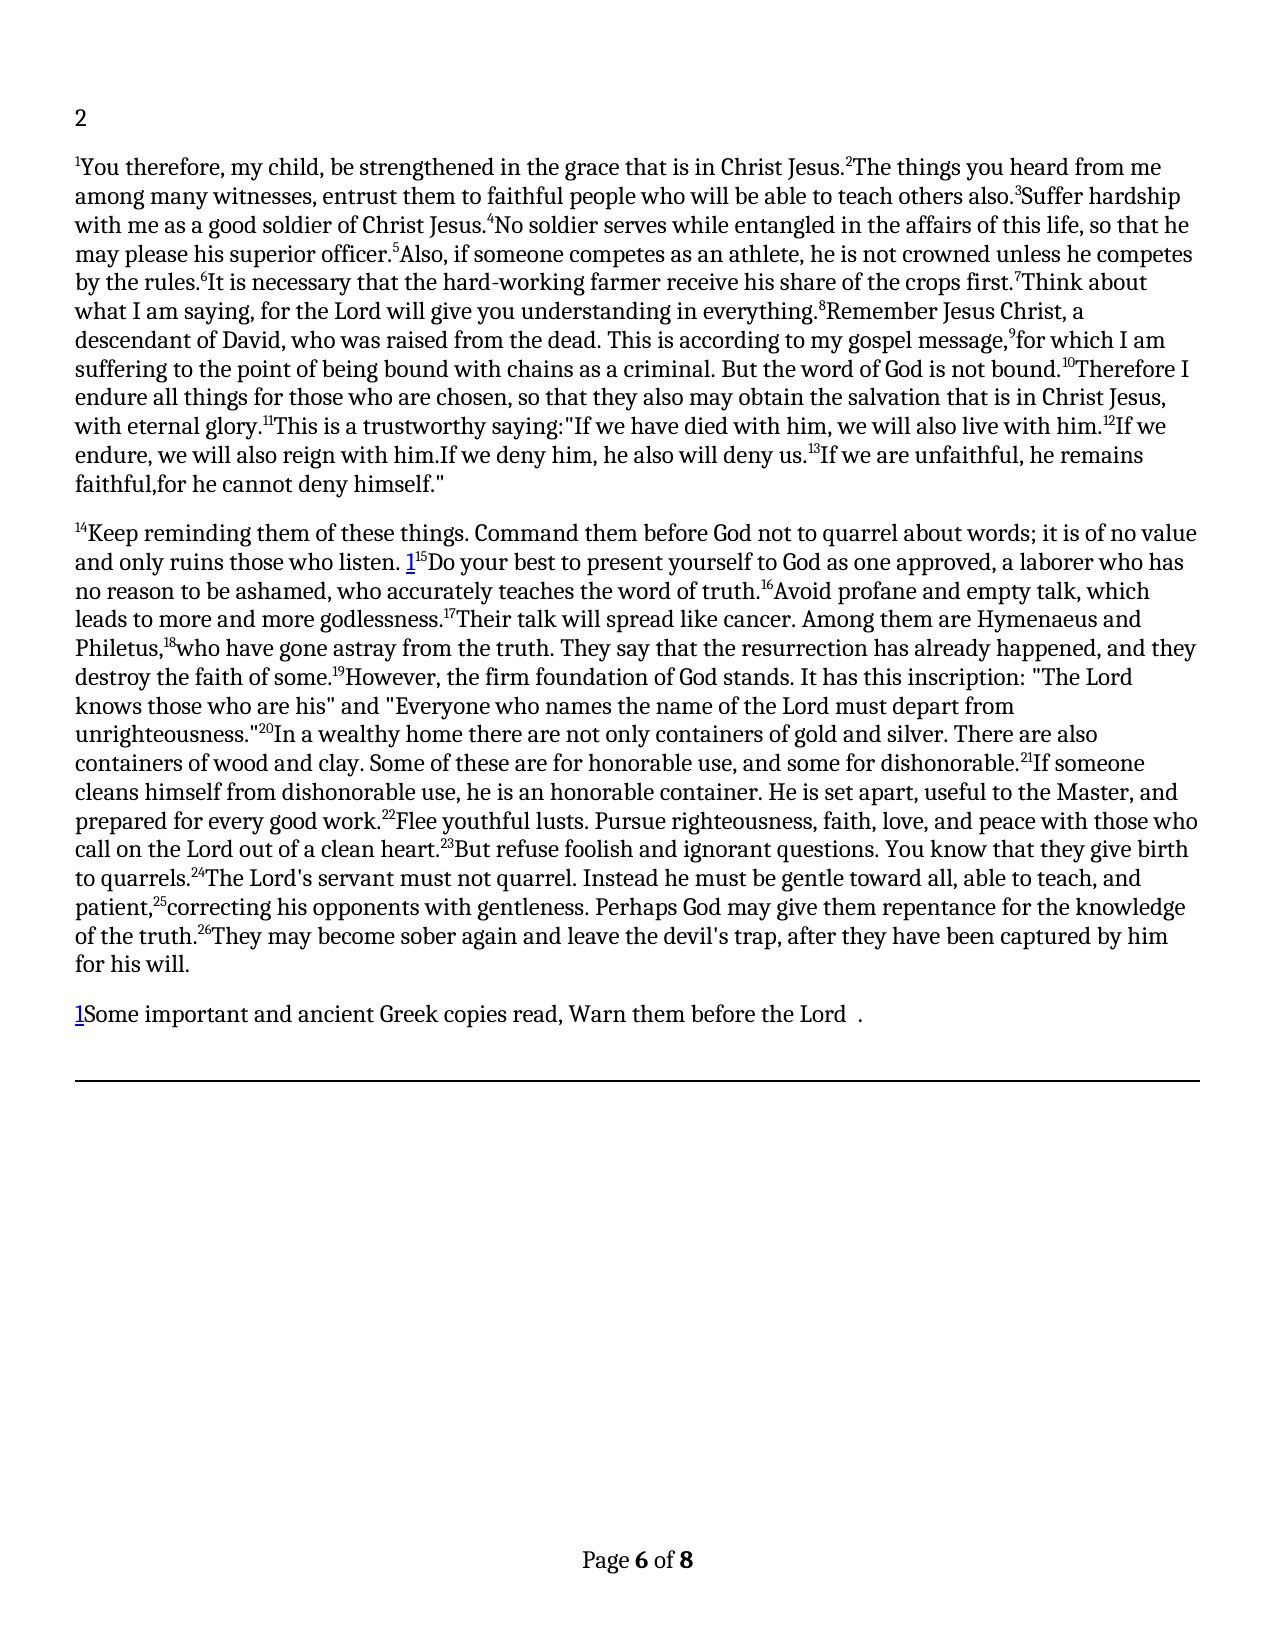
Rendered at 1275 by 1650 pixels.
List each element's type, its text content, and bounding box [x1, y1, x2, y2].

text 14Keep reminding them of these things. Command them before God not to quarrel about words; it is of no value and only ruins those who listen. 115Do your best to present yourself to God as one approved, a laborer who has no reason to be ashamed, who accurately teaches the word of truth.16Avoid profane and empty talk, which leads to more and more godlessness.17Their talk will spread like cancer. Among them are Hymenaeus and Philetus,18who have gone astray from the truth. They say that the resurrection has already happened, and they destroy the faith of some.19However, the firm foundation of God stands. It has this inscription: "The Lord knows those who are his" and "Everyone who names the name of the Lord must depart from unrighteousness."20In a wealthy home there are not only containers of gold and silver. There are also containers of wood and clay. Some of these are for honorable use, and some for dishonorable.21If someone cleans himself from dishonorable use, he is an honorable container. He is set apart, useful to the Master, and prepared for every good work.22Flee youthful lusts. Pursue righteousness, faith, love, and peace with those who call on the Lord out of a clean heart.23But refuse foolish and ignorant questions. You know that they give birth to quarrels.24The Lord's servant must not quarrel. Instead he must be gentle toward all, able to teach, and patient,25correcting his opponents with gentleness. Perhaps God may give them repentance for the knowledge of the truth.26They may become sober again and leave the devil's trap, after they have been captured by him for his will. [75, 519, 1200, 979]
text 1You therefore, my child, be strengthened in the grace that is in Christ Jesus.2The things you heard from me among many witnesses, entrust them to faithful people who will be able to teach others also.3Suffer hardship with me as a good soldier of Christ Jesus.4No soldier serves while entangled in the affairs of this life, so that he may please his superior officer.5Also, if someone competes as an athlete, he is not crowned unless he competes by the rules.6It is necessary that the hard-working farmer receive his share of the crops first.7Think about what I am saying, for the Lord will give you understanding in everything.8Remember Jesus Christ, a descendant of David, who was raised from the dead. This is according to my gospel message,9for which I am suffering to the point of being bound with chains as a criminal. But the word of God is not bound.10Therefore I endure all things for those who are chosen, so that they also may obtain the salvation that is in Christ Jesus, with eternal glory.11This is a trustworthy saying:"If we have died with him, we will also live with him.12If we endure, we will also reign with him.If we deny him, he also will deny us.13If we are unfaithful, he remains faithful,for he cannot deny himself." [75, 153, 1200, 498]
text 2 [75, 104, 1200, 132]
text 1Some important and ancient Greek copies read, Warn them before the Lord . [75, 1000, 1200, 1029]
